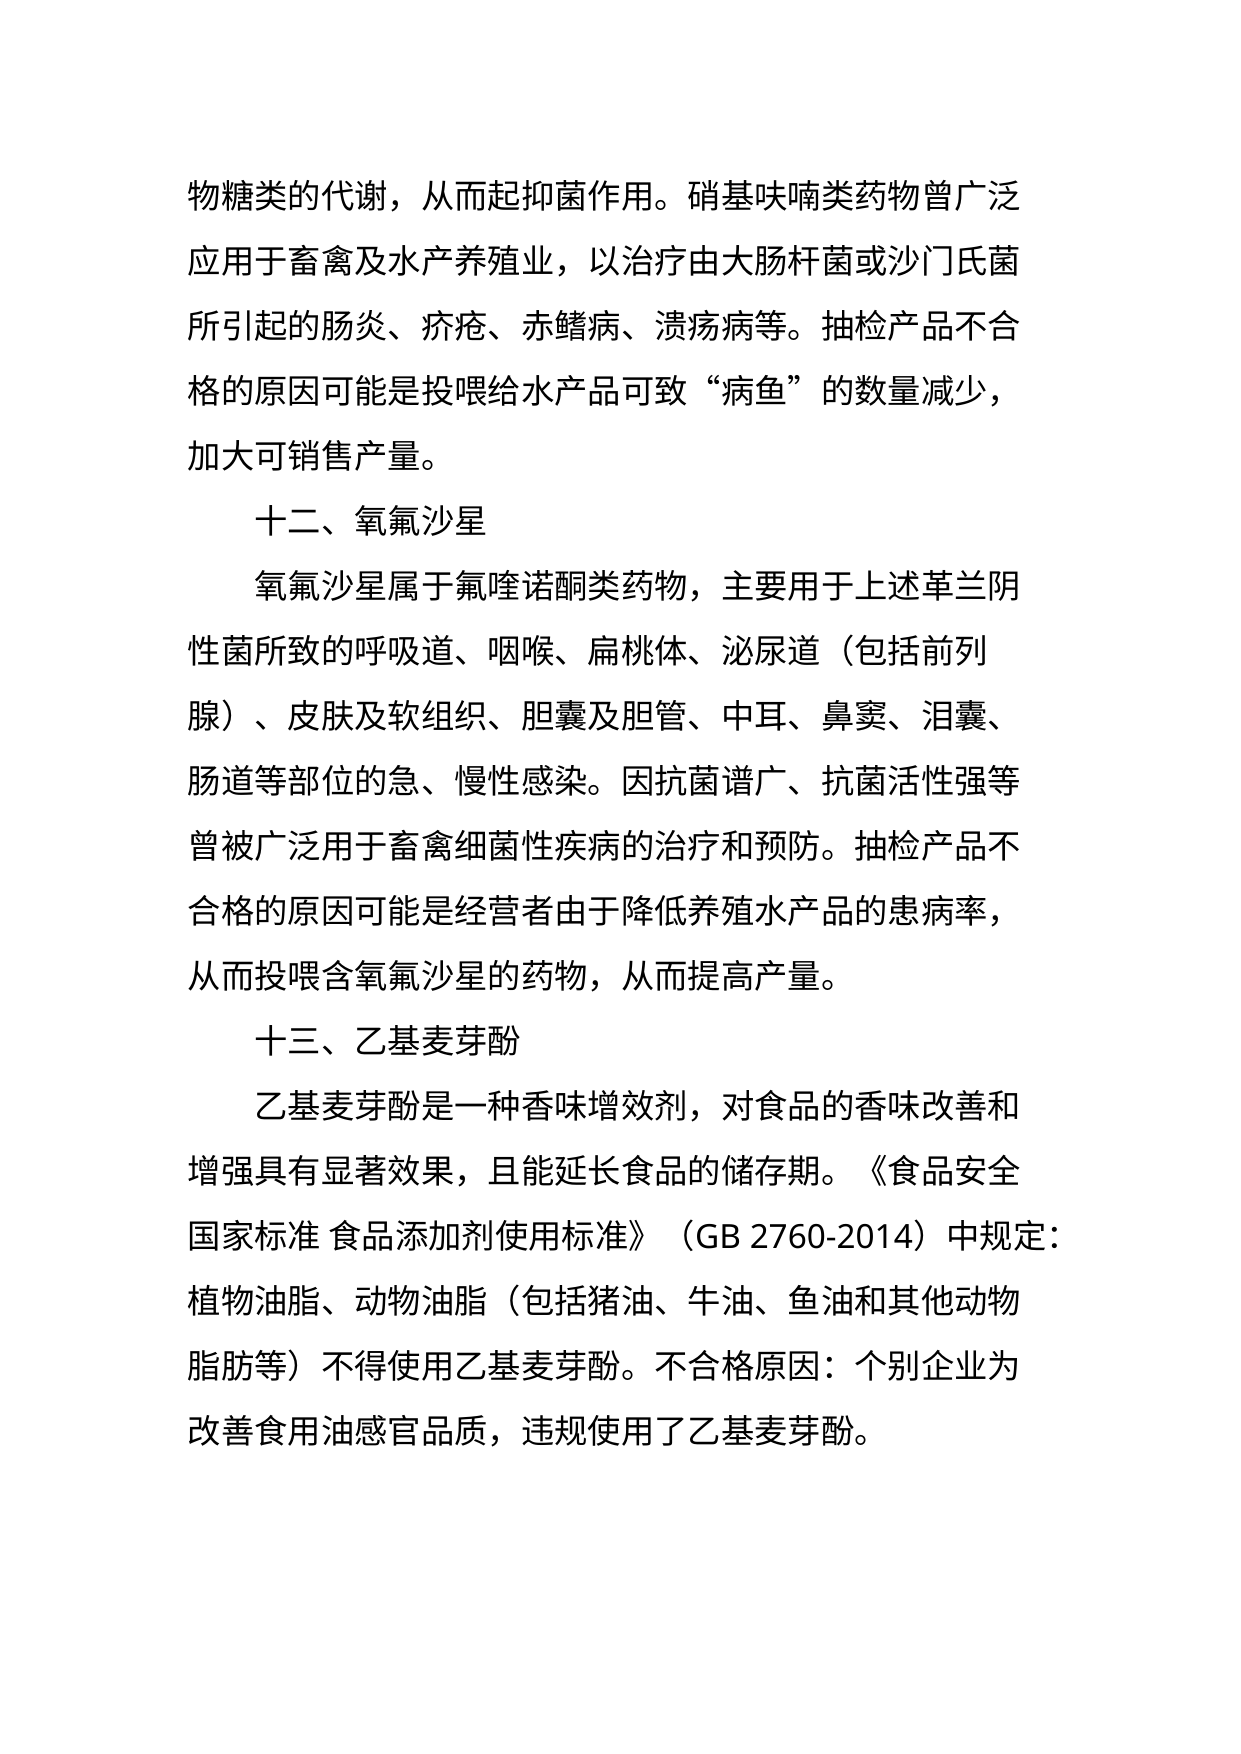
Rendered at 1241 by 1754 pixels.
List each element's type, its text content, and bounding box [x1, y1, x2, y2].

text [187, 162, 1053, 487]
text 乙基麦芽酚是一种香味增效剂，对食品的香味改善和增强具有显著效果，且能延长食品的储存期。《食品安全国家标准 食品添加剂使用标准》（GB 2760-2014）中规定：植物油脂、动物油脂（包括猪油、牛油、鱼油和其他动物脂肪等）不得使用乙基麦芽酚。不合格原因：个别企业为改善食用油感官品质，违规使用了乙基麦芽酚。 [187, 1072, 1053, 1462]
list 氧氟沙星 [187, 487, 1053, 552]
text 氧氟沙星属于氟喹诺酮类药物，主要用于上述革兰阴性菌所致的呼吸道、咽喉、扁桃体、泌尿道（包括前列腺）、皮肤及软组织、胆囊及胆管、中耳、鼻窦、泪囊、肠道等部位的急、慢性感染。因抗菌谱广、抗菌活性强等曾被广泛用于畜禽细菌性疾病的治疗和预防。抽检产品不合格的原因可能是经营者由于降低养殖水产品的患病率，从而投喂含氧氟沙星的药物，从而提高产量。 [187, 552, 1053, 1007]
list 乙基麦芽酚 [187, 1007, 1053, 1072]
